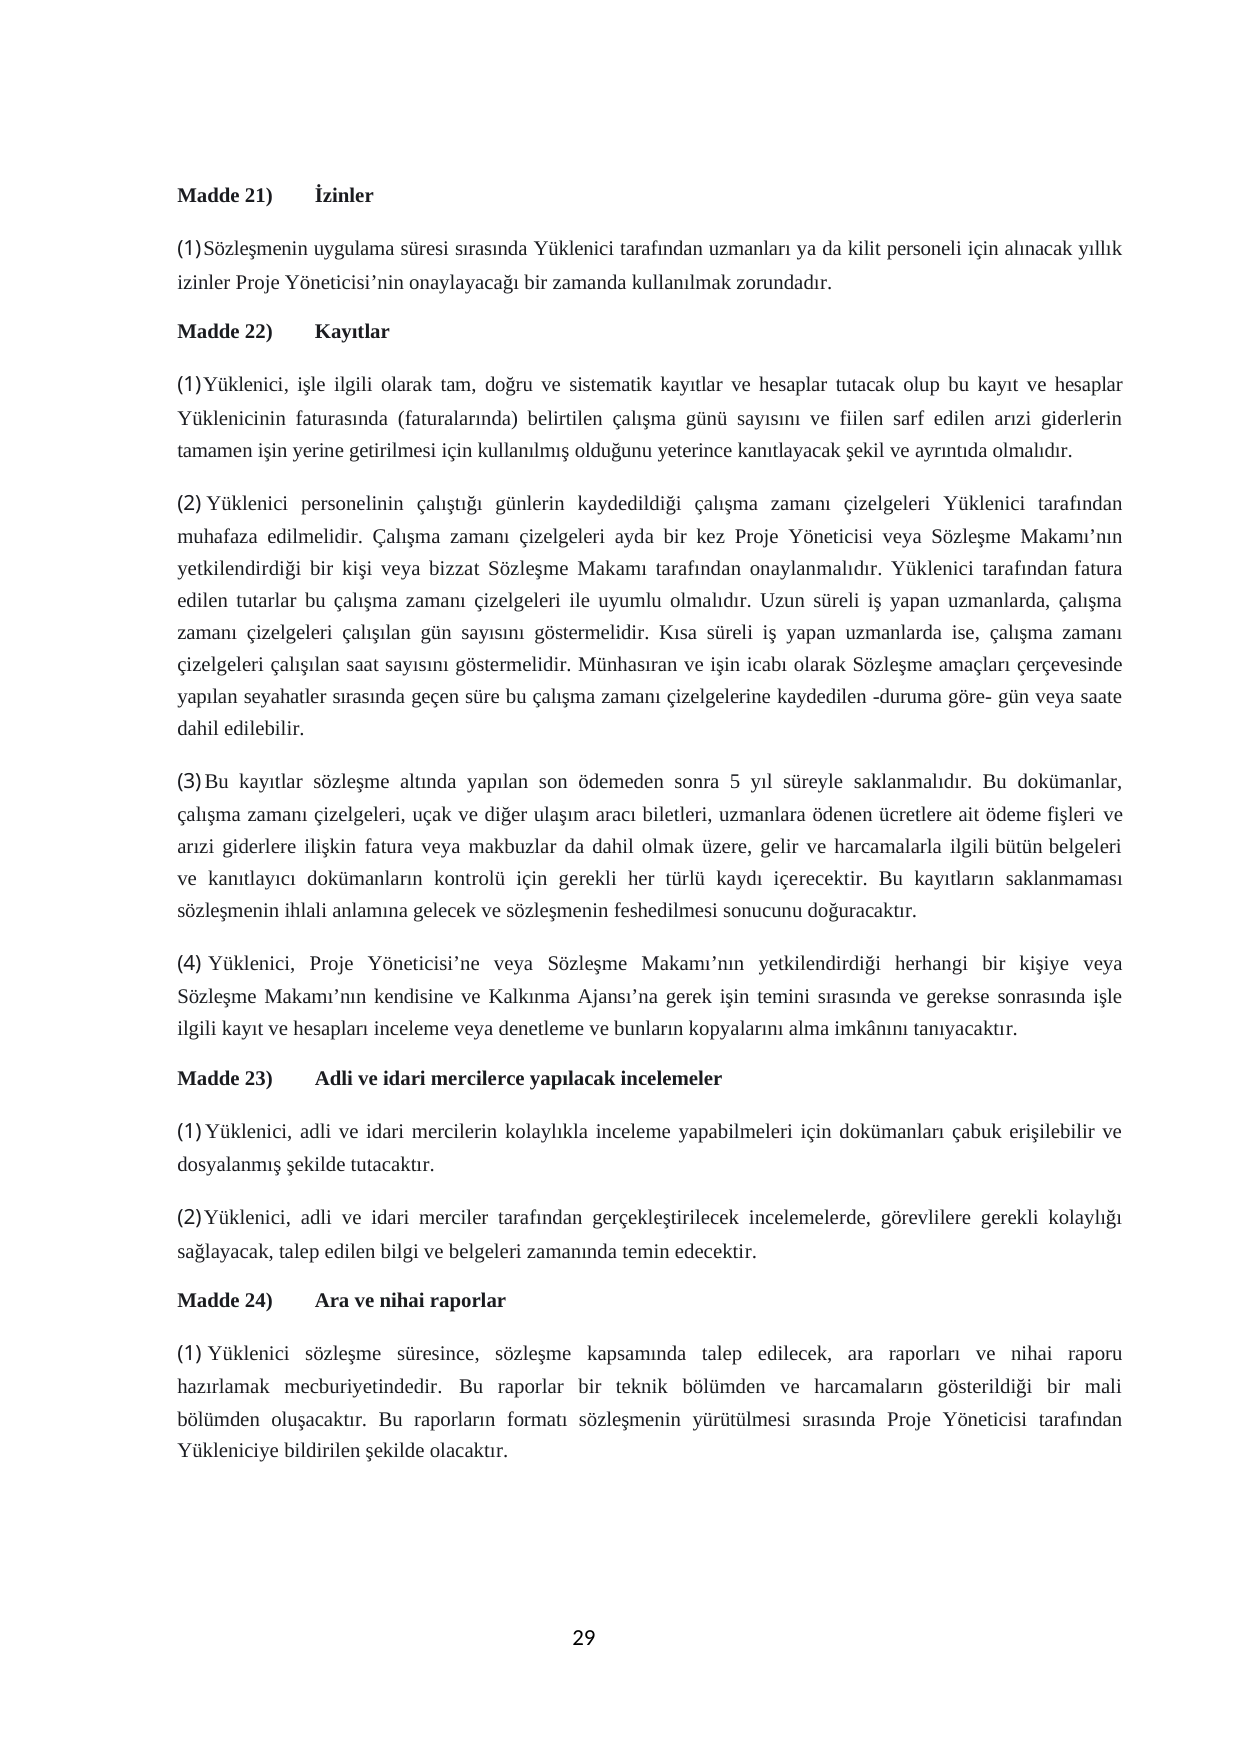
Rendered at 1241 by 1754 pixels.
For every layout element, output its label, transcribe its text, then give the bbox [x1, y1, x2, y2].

list Yüklenici, Proje Yöneticisi’ne veya Sözleşme Makamı’nın yetkilendirdiği herhangi bir kişiye veya Sözleşme Makamı’nın kendisine ve Kalkınma Ajansı’na gerek işin temini sırasında ve gerekse sonrasında işle ilgili kayıt ve hesapları inceleme veya denetleme ve bunların kopyalarını alma imkânını tanıyacaktır. [177, 948, 1122, 1040]
list Yüklenici, adli ve idari merciler tarafından gerçekleştirilecek incelemelerde, görevlilere gerekli kolaylığı sağlayacak, talep edilen bilgi ve belgeleri zamanında temin edecektir. [177, 1202, 1122, 1263]
list Yüklenici, işle ilgili olarak tam, doğru ve sistematik kayıtlar ve hesaplar tutacak olup bu kayıt ve hesaplar Yüklenicinin faturasında (faturalarında) belirtilen çalışma günü sayısını ve fiilen sarf edilen arızi giderlerin tamamen işin yerine getirilmesi için kullanılmış olduğunu yeterince kanıtlayacak şekil ve ayrıntıda olmalıdır. [177, 369, 1122, 462]
list Sözleşmenin uygulama süresi sırasında Yüklenici tarafından uzmanları ya da kilit personeli için alınacak yıllık izinler Proje Yöneticisi’nin onaylayacağı bir zamanda kullanılmak zorundadır. [177, 233, 1122, 294]
text Madde 22) Kayıtlar [177, 319, 403, 343]
list Yüklenici sözleşme süresince, sözleşme kapsamında talep edilecek, ara raporları ve nihai raporu hazırlamak mecburiyetindedir. Bu raporlar bir teknik bölümden ve harcamaların gösterildiği bir mali bölümden oluşacaktır. Bu raporların formatı sözleşmenin yürütülmesi sırasında Proje Yöneticisi tarafından Yükleniciye bildirilen şekilde olacaktır. [177, 1338, 1122, 1462]
text Madde 24) Ara ve nihai raporlar [177, 1288, 528, 1312]
list Bu kayıtlar sözleşme altında yapılan son ödemeden sonra 5 yıl süreyle saklanmalıdır. Bu dokümanlar, çalışma zamanı çizelgeleri, uçak ve diğer ulaşım aracı biletleri, uzmanlara ödenen ücretlere ait ödeme fişleri ve arızi giderlere ilişkin fatura veya makbuzlar da dahil olmak üzere, gelir ve harcamalarla ilgili bütün belgeleri ve kanıtlayıcı dokümanların kontrolü için gerekli her türlü kaydı içerecektir. Bu kayıtların saklanmaması sözleşmenin ihlali anlamına gelecek ve sözleşmenin feshedilmesi sonucunu doğuracaktır. [177, 766, 1123, 922]
text Madde 21) İzinler [177, 183, 387, 207]
list Yüklenici personelinin çalıştığı günlerin kaydedildiği çalışma zamanı çizelgeleri Yüklenici tarafından muhafaza edilmelidir. Çalışma zamanı çizelgeleri ayda bir kez Proje Yöneticisi veya Sözleşme Makamı’nın yetkilendirdiği bir kişi veya bizzat Sözleşme Makamı tarafından onaylanmalıdır. Yüklenici tarafından fatura edilen tutarlar bu çalışma zamanı çizelgeleri ile uyumlu olmalıdır. Uzun süreli iş yapan uzmanlarda, çalışma zamanı çizelgeleri çalışılan gün sayısını göstermelidir. Kısa süreli iş yapan uzmanlarda ise, çalışma zamanı çizelgeleri çalışılan saat sayısını göstermelidir. Münhasıran ve işin icabı olarak Sözleşme amaçları çerçevesinde yapılan seyahatler sırasında geçen süre bu çalışma zamanı çizelgelerine kaydedilen -duruma göre- gün veya saate dahil edilebilir. [177, 488, 1123, 740]
text Madde 23) Adli ve idari mercilerce yapılacak incelemeler [177, 1066, 774, 1090]
list Yüklenici, adli ve idari mercilerin kolaylıkla inceleme yapabilmeleri için dokümanları çabuk erişilebilir ve dosyalanmış şekilde tutacaktır. [177, 1116, 1122, 1176]
